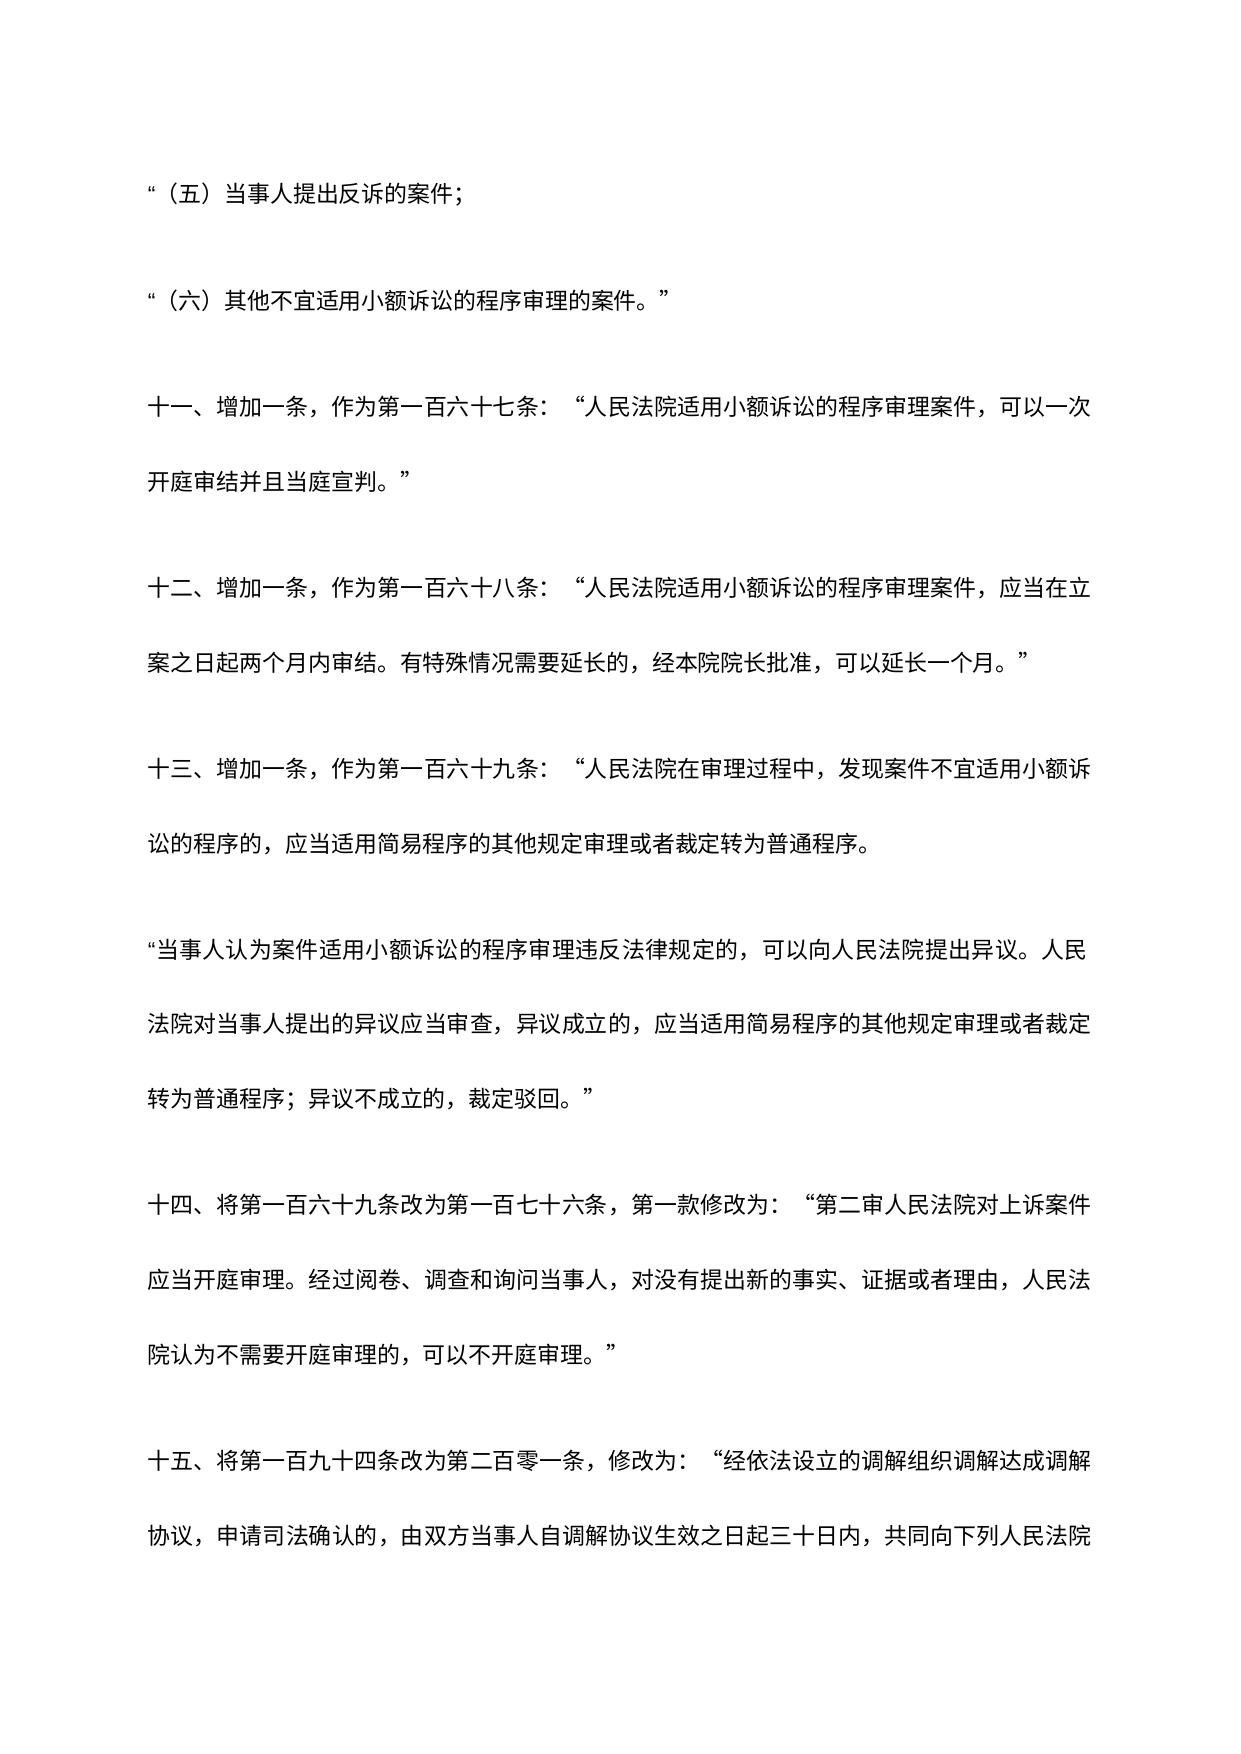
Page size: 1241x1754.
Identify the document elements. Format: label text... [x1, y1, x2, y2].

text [148, 1427, 1092, 1567]
text “（六）其他不宜适用小额诉讼的程序审理的案件。” [148, 267, 1092, 332]
text “当事人认为案件适用小额诉讼的程序审理违反法律规定的，可以向人民法院提出异议。人民法院对当事人提出的异议应当审查，异议成立的，应当适用简易程序的其他规定审理或者裁定转为普通程序；异议不成立的，裁定驳回。” [148, 916, 1092, 1130]
text 十一、增加一条，作为第一百六十七条：“人民法院适用小额诉讼的程序审理案件，可以一次开庭审结并且当庭宣判。” [148, 373, 1092, 513]
text 十四、将第一百六十九条改为第一百七十六条，第一款修改为：“第二审人民法院对上诉案件应当开庭审理。经过阅卷、调查和询问当事人，对没有提出新的事实、证据或者理由，人民法院认为不需要开庭审理的，可以不开庭审理。” [148, 1171, 1092, 1386]
text 十三、增加一条，作为第一百六十九条：“人民法院在审理过程中，发现案件不宜适用小额诉讼的程序的，应当适用简易程序的其他规定审理或者裁定转为普通程序。 [148, 735, 1092, 874]
text “（五）当事人提出反诉的案件； [148, 161, 1092, 226]
text 十二、增加一条，作为第一百六十八条：“人民法院适用小额诉讼的程序审理案件，应当在立案之日起两个月内审结。有特殊情况需要延长的，经本院院长批准，可以延长一个月。” [148, 554, 1092, 694]
